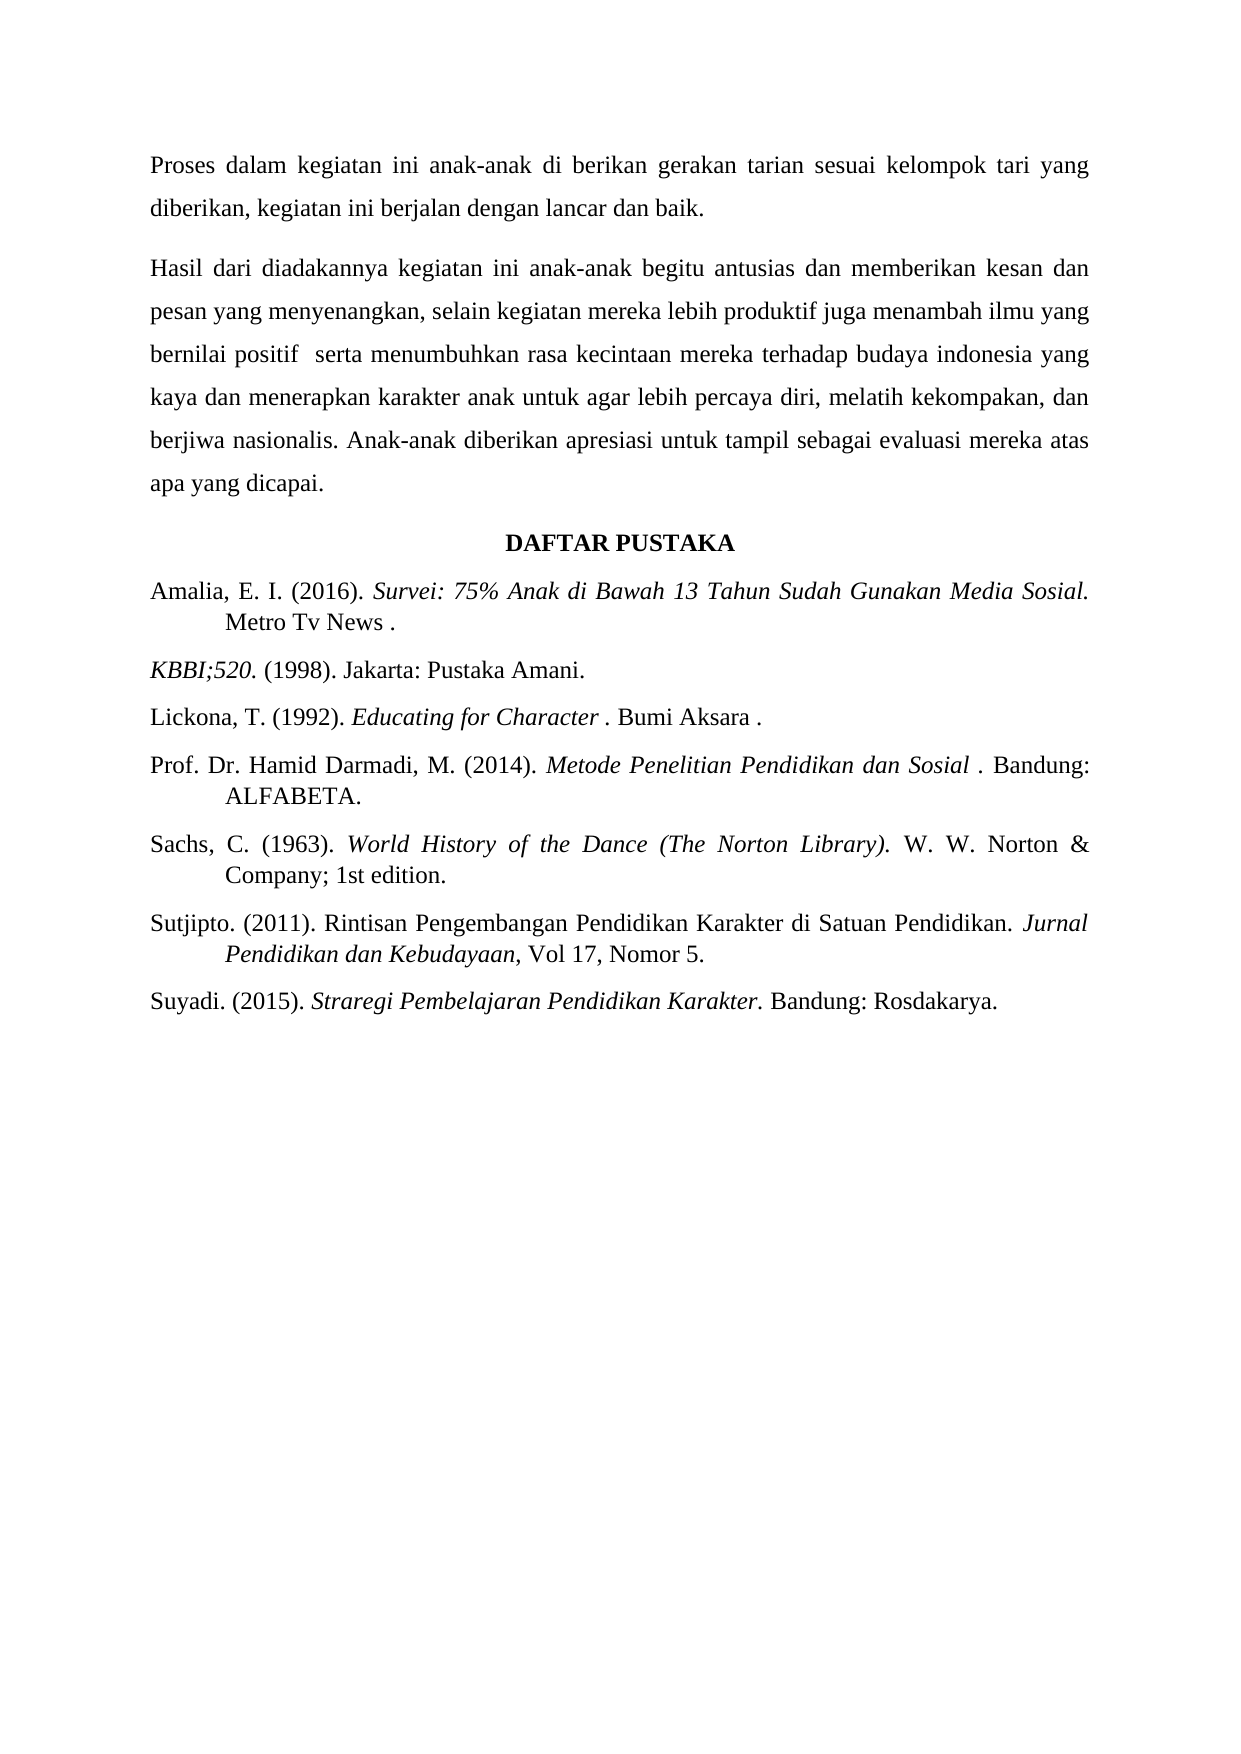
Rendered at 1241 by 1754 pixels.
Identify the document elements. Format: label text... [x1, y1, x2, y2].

text Sutjipto. (2011). Rintisan Pengembangan Pendidikan Karakter di Satuan Pendidikan. Jurnal Pendidikan dan Kebudayaan, Vol 17, Nomor 5. [150, 908, 1090, 967]
text KBBI;520. (1998). Jakarta: Pustaka Amani. [150, 655, 1090, 683]
text Amalia, E. I. (2016). Survei: 75% Anak di Bawah 13 Tahun Sudah Gunakan Media Sosial. Metro Tv News . [150, 576, 1090, 636]
text Proses dalam kegiatan ini anak-anak di berikan gerakan tarian sesuai kelompok tari yang diberikan, kegiatan ini berjalan dengan lancar dan baik. [150, 150, 1090, 222]
text Lickona, T. (1992). Educating for Character . Bumi Aksara . [150, 702, 1090, 731]
text Suyadi. (2015). Straregi Pembelajaran Pendidikan Karakter. Bandung: Rosdakarya. [150, 986, 1090, 1015]
text Sachs, C. (1963). World History of the Dance (The Norton Library). W. W. Norton & Company; 1st edition. [150, 829, 1090, 889]
text Prof. Dr. Hamid Darmadi, M. (2014). Metode Penelitian Pendidikan dan Sosial . Bandung: ALFABETA. [150, 750, 1090, 810]
text DAFTAR PUSTAKA [150, 528, 1090, 557]
text Hasil dari diadakannya kegiatan ini anak-anak begitu antusias dan memberikan kesan dan pesan yang menyenangkan, selain kegiatan mereka lebih produktif juga menambah ilmu yang bernilai positif serta menumbuhkan rasa kecintaan mereka terhadap budaya indonesia yang kaya dan menerapkan karakter anak untuk agar lebih percaya diri, melatih kekompakan, dan berjiwa nasionalis. Anak-anak diberikan apresiasi untuk tampil sebagai evaluasi mereka atas apa yang dicapai. [150, 253, 1090, 497]
